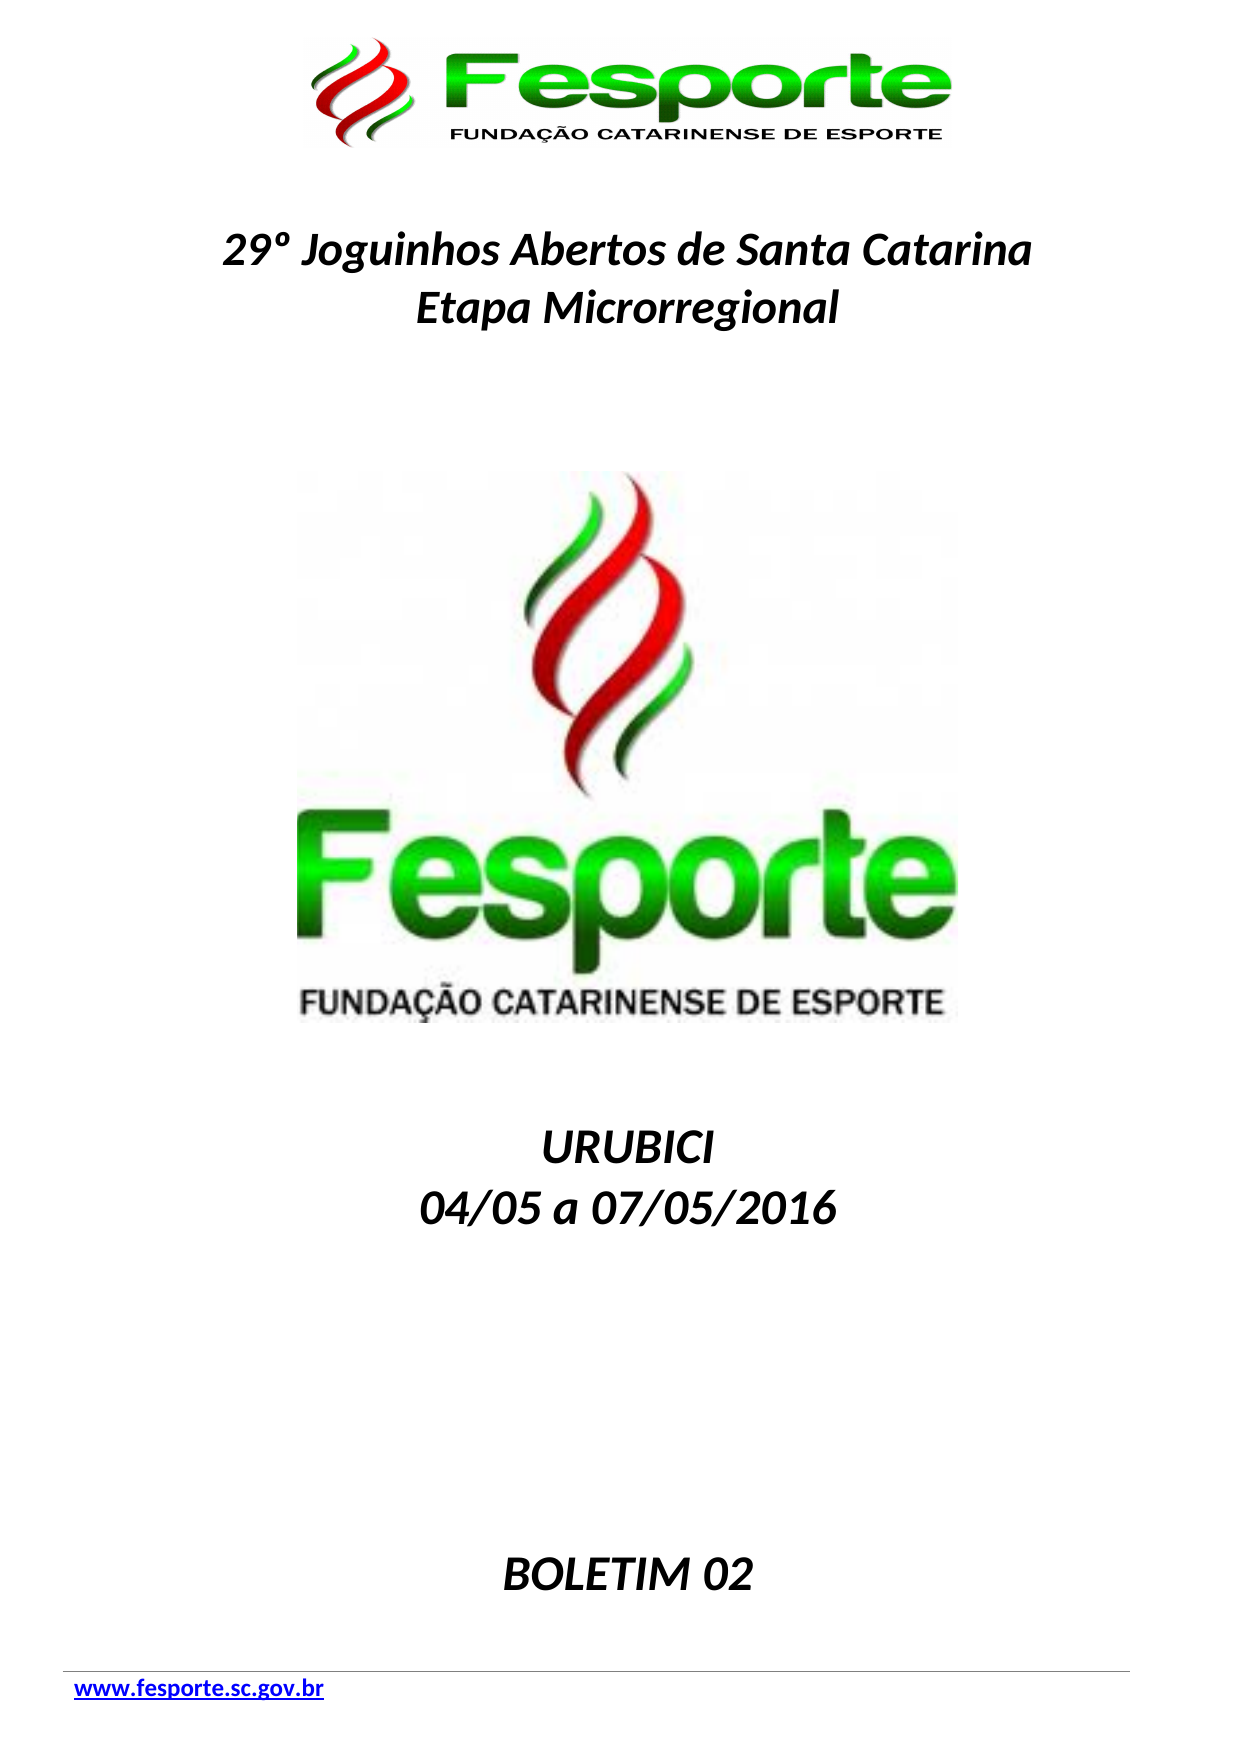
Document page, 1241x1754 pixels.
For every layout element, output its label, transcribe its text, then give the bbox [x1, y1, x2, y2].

text URUBICI [74, 1115, 1181, 1176]
picture [302, 37, 953, 148]
text 04/05 a 07/05/2016 [74, 1176, 1181, 1237]
text BOLETIM 02 [74, 1542, 1181, 1603]
text Etapa Microrregional [74, 277, 1181, 336]
picture [297, 471, 959, 1023]
text 29º Joguinhos Abertos de Santa Catarina [74, 218, 1181, 277]
